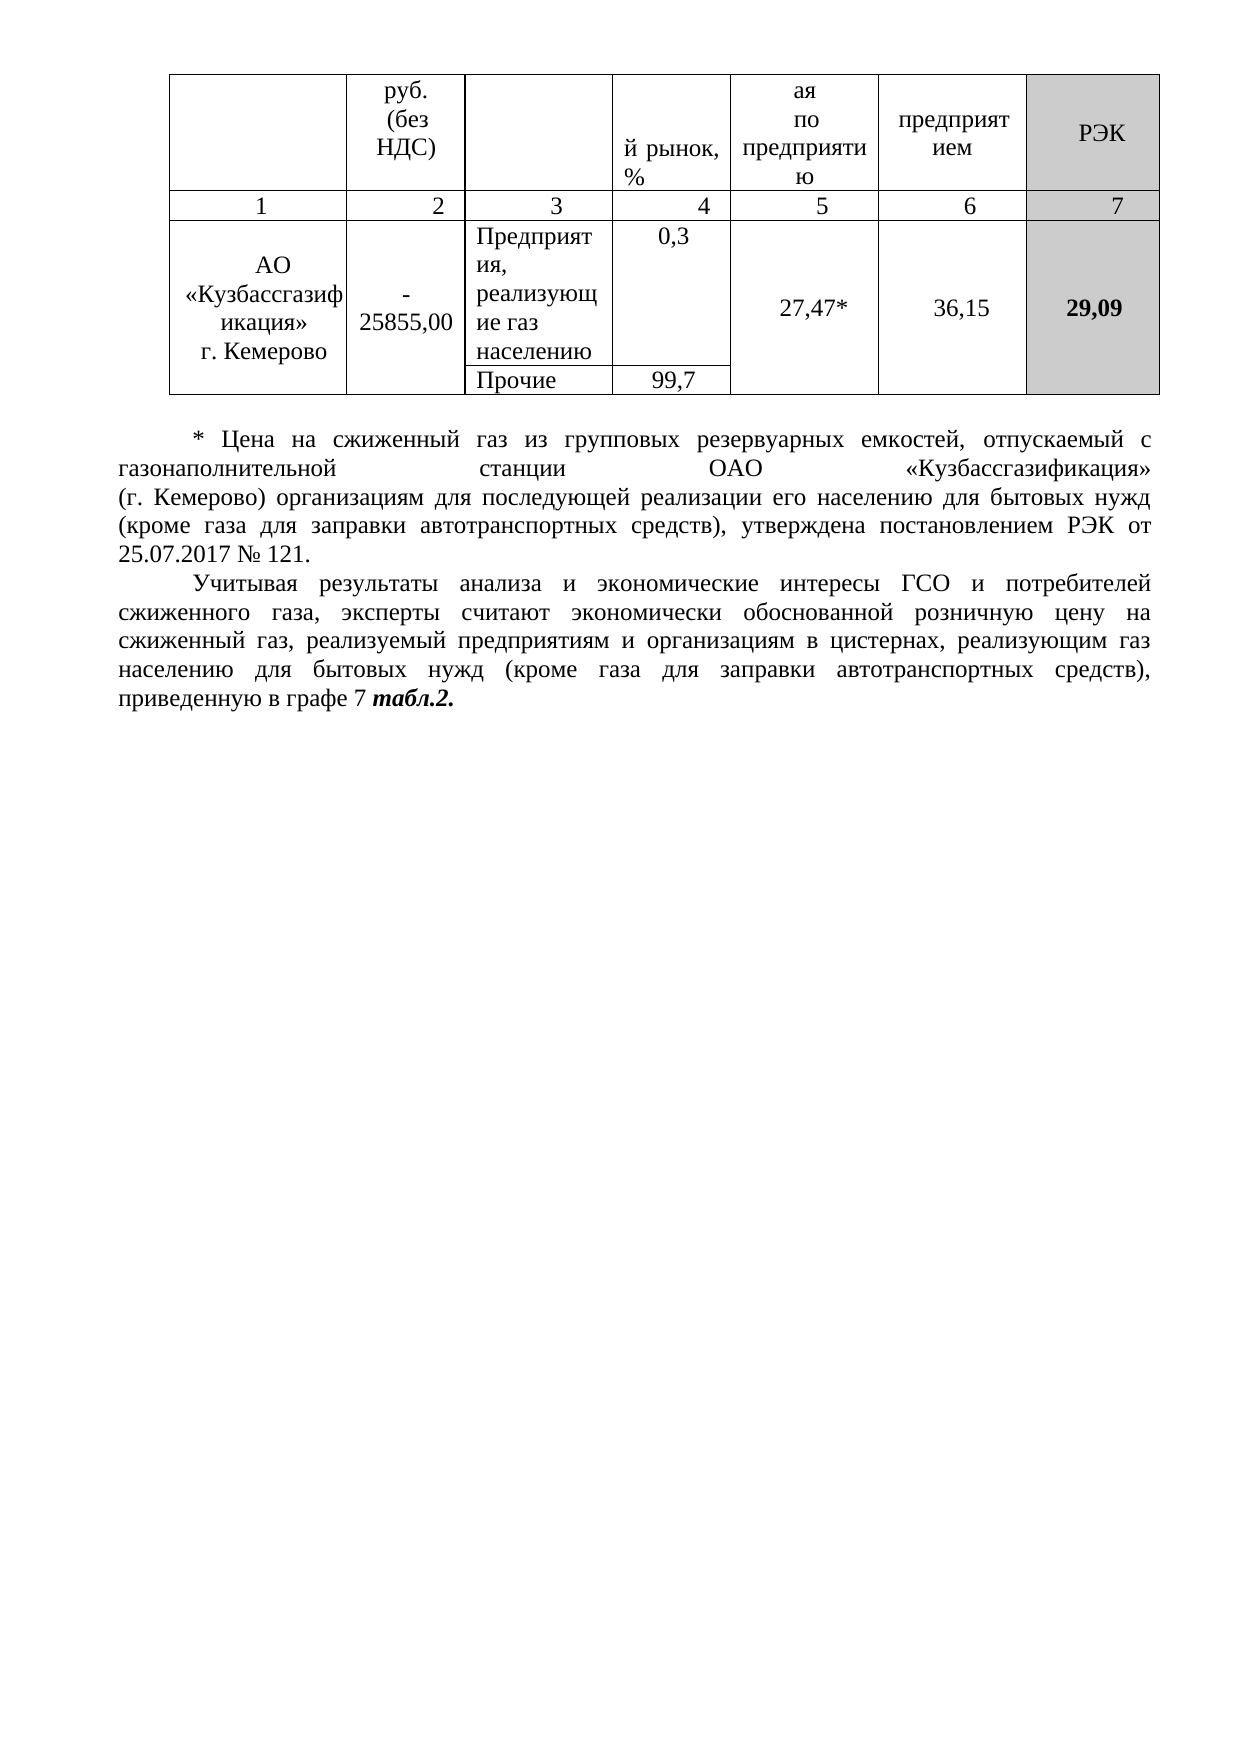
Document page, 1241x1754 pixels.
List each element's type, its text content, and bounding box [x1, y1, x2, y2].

table_cell 36,15 [879, 221, 1026, 394]
table_cell Прочие [466, 366, 612, 394]
table_cell 99,7 [613, 366, 730, 394]
table_cell предприятием [879, 75, 1026, 190]
table_cell АО «Кузбассгазификация» г. Кемерово [170, 221, 346, 394]
table_cell 7 [1027, 191, 1159, 220]
table_cell 29,09 [1027, 221, 1159, 394]
table_cell Предприятия, реализующие газ населению [466, 221, 612, 364]
table_cell 6 [879, 191, 1026, 220]
table_cell 2 [347, 191, 464, 220]
table_cell 3 [466, 191, 612, 220]
text Учитывая результаты анализа и экономические интересы ГСО и потребителей сжиженного газа, эксперты считают экономически обоснованной розничную цену на сжиженный газ, реализуемый предприятиям и организациям в цистернах, реализующим газ населению для бытовых нужд (кроме газа для заправки автотранспортных средств), приведенную в графе 7 табл.2. [118, 568, 1152, 712]
table_cell 4 [613, 191, 730, 220]
table_cell 27,47* [731, 221, 878, 394]
table_cell 1 [170, 191, 346, 220]
text * Цена на сжиженный газ из групповых резервуарных емкостей, отпускаемый с газонаполнительной станции ОАО «Кузбассгазификация» (г. Кемерово) организациям для последующей реализации его населению для бытовых нужд (кроме газа для заправки автотранспортных средств), утверждена постановлением РЭК от 25.07.2017 № 121. [118, 424, 1152, 568]
table_cell РЭК [1027, 75, 1159, 190]
table_cell 5 [731, 191, 878, 220]
table_cell -25855,00 [347, 221, 464, 394]
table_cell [731, 75, 878, 190]
table_cell 0,3 [613, 221, 730, 364]
